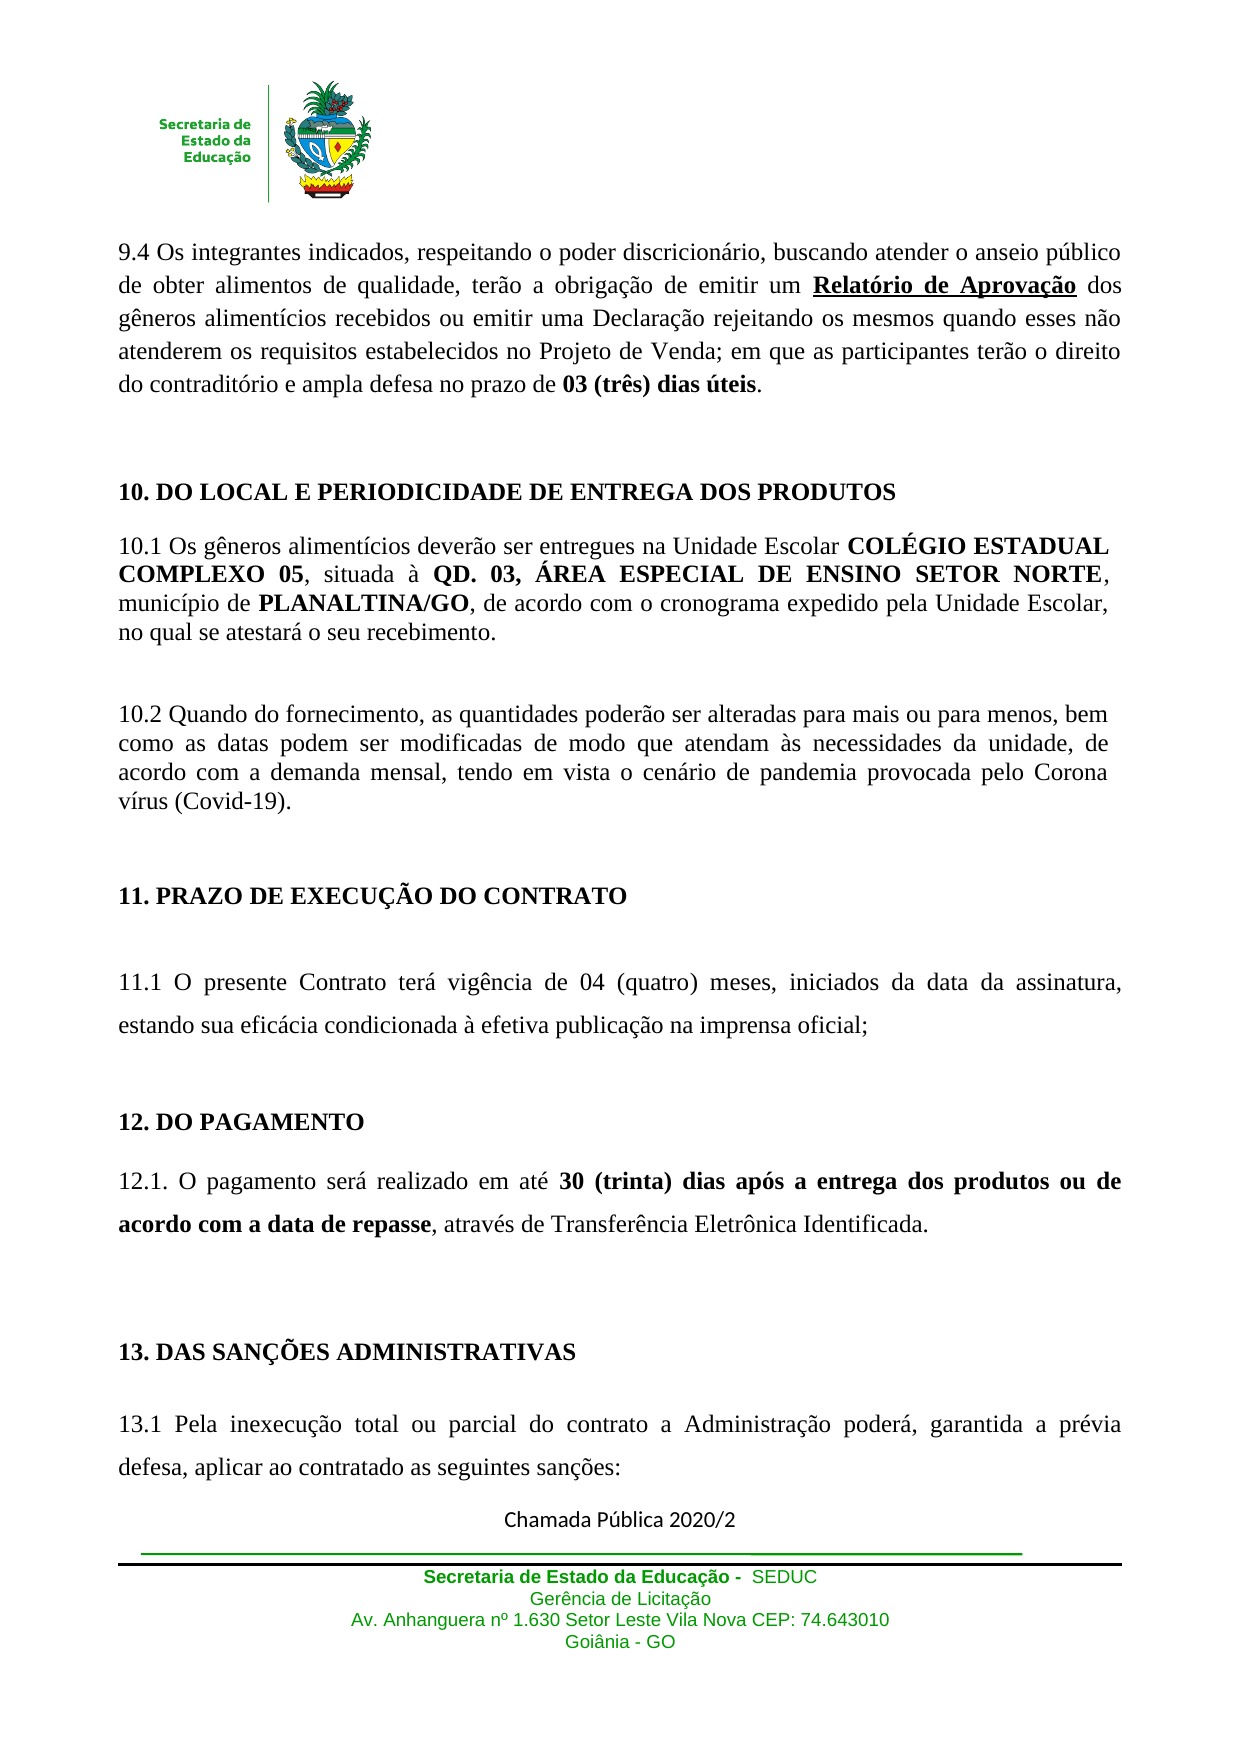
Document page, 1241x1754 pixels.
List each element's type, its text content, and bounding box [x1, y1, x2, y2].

text 10.1 Os gêneros alimentícios deverão ser entregues na Unidade Escolar COLÉGIO ESTADUAL COMPLEXO 05, situada à QD. 03, ÁREA ESPECIAL DE ENSINO SETOR NORTE, município de PLANALTINA/GO, de acordo com o cronograma expedido pela Unidade Escolar, no qual se atestará o seu recebimento. [118, 531, 1110, 646]
text 11. PRAZO DE EXECUÇÃO DO CONTRATO [118, 881, 1122, 910]
text 13. DAS SANÇÕES ADMINISTRATIVAS [118, 1337, 1122, 1366]
text 10.2 Quando do fornecimento, as quantidades poderão ser alteradas para mais ou para menos, bem como as datas podem ser modificadas de modo que atendam às necessidades da unidade, de acordo com a demanda mensal, tendo em vista o cenário de pandemia provocada pelo Corona vírus (Covid-19). [118, 699, 1110, 814]
text 12. DO PAGAMENTO [118, 1107, 1122, 1136]
text 13.1 Pela inexecução total ou parcial do contrato a Administração poderá, garantida a prévia defesa, aplicar ao contratado as seguintes sanções: [118, 1409, 1122, 1481]
text 12.1. O pagamento será realizado em até 30 (trinta) dias após a entrega dos produtos ou de acordo com a data de repasse, através de Transferência Eletrônica Identificada. [118, 1166, 1122, 1238]
text 11.1 O presente Contrato terá vigência de 04 (quatro) meses, iniciados da data da assinatura, estando sua eficácia condicionada à efetiva publicação na imprensa oficial; [118, 967, 1122, 1039]
picture [118, 73, 412, 210]
text 10. DO LOCAL E PERIODICIDADE DE ENTREGA DOS PRODUTOS [118, 477, 1118, 506]
text 9.4 Os integrantes indicados, respeitando o poder discricionário, buscando atender o anseio público de obter alimentos de qualidade, terão a obrigação de emitir um Relatório de Aprovação dos gêneros alimentícios recebidos ou emitir uma Declaração rejeitando os mesmos quando esses não atenderem os requisitos estabelecidos no Projeto de Venda; em que as participantes terão o direito do contraditório e ampla defesa no prazo de 03 (três) dias úteis. [118, 237, 1122, 398]
